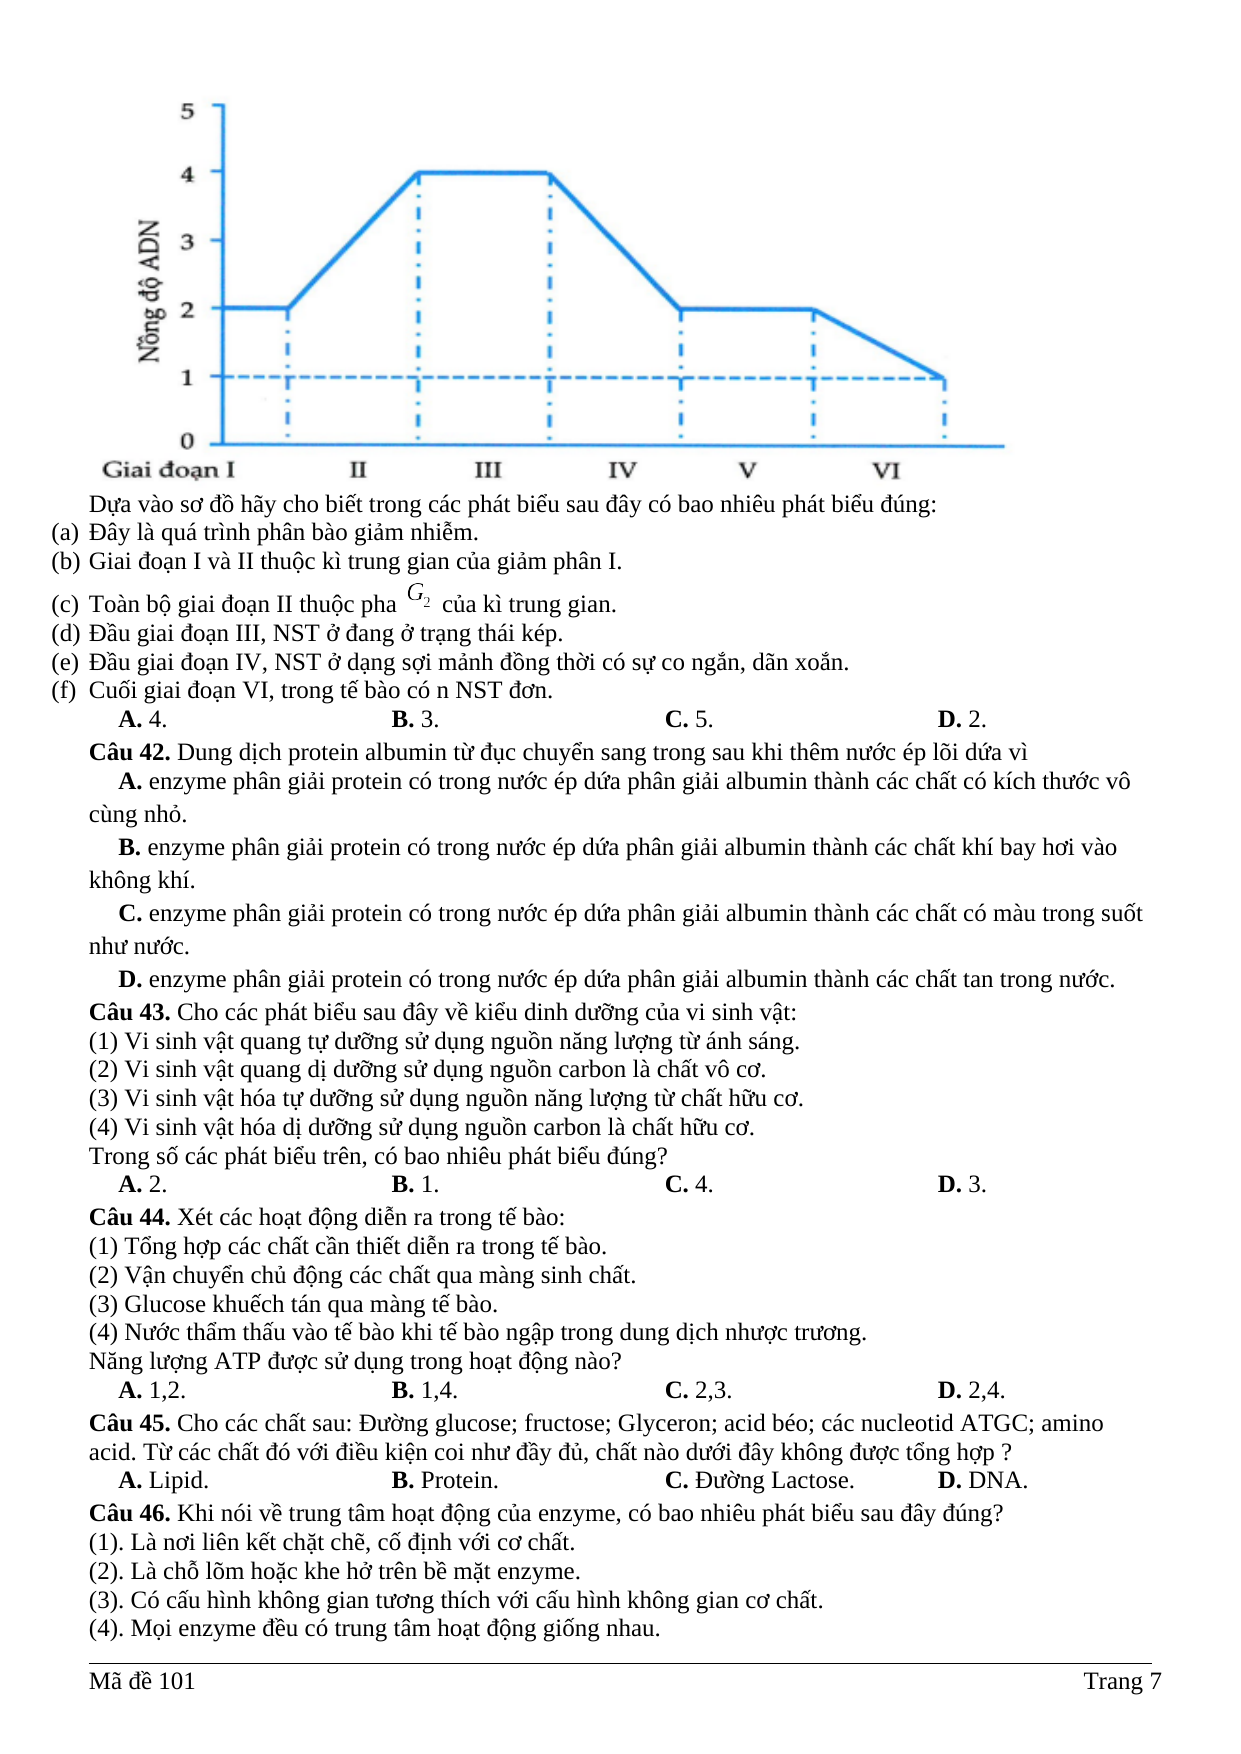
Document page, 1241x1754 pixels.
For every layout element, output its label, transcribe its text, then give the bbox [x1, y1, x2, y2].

text (4) Vi sinh vật hóa dị dưỡng sử dụng nguồn carbon là chất hữu cơ. [89, 1112, 1152, 1141]
text (1) Tổng hợp các chất cần thiết diễn ra trong tế bào. [89, 1231, 1152, 1260]
text C. enzyme phân giải protein có trong nước ép dứa phân giải albumin thành các chất có màu trong suốt như nước. [89, 898, 1152, 960]
text (3). Có cấu hình không gian tương thích với cấu hình không gian cơ chất. [89, 1585, 1152, 1613]
text A. 4. B. 3. C. 5. D. 2. [89, 704, 1152, 733]
text (1) Vi sinh vật quang tự dưỡng sử dụng nguồn năng lượng từ ánh sáng. [89, 1026, 1152, 1054]
text Câu 43. Cho các phát biểu sau đây về kiểu dinh dưỡng của vi sinh vật: [89, 997, 1152, 1026]
text (4). Mọi enzyme đều có trung tâm hoạt động giống nhau. [89, 1613, 1152, 1642]
text Câu 45. Cho các chất sau: Đường glucose; fructose; Glyceron; acid béo; các nucleotid ATGC; amino acid. Từ các chất đó với điều kiện coi như đầy đủ, chất nào dưới đây không được tổng hợp ? [89, 1408, 1152, 1466]
text A. Lipid. B. Protein. C. Đường Lactose. D. DNA. [89, 1466, 1152, 1494]
text B. enzyme phân giải protein có trong nước ép dứa phân giải albumin thành các chất khí bay hơi vào không khí. [89, 832, 1152, 894]
list Đầu giai đoạn III, NST ở đang ở trạng thái kép. [51, 618, 1152, 647]
text (2) Vi sinh vật quang dị dưỡng sử dụng nguồn carbon là chất vô cơ. [89, 1054, 1152, 1083]
list Cuối giai đoạn VI, trong tế bào có n NST đơn. [51, 675, 1152, 704]
text A. 1,2. B. 1,4. C. 2,3. D. 2,4. [89, 1375, 1152, 1404]
text Câu 44. Xét các hoạt động diễn ra trong tế bào: [89, 1202, 1152, 1231]
text A. 2. B. 1. C. 4. D. 3. [89, 1169, 1152, 1198]
text Câu 46. Khi nói về trung tâm hoạt động của enzyme, có bao nhiêu phát biểu sau đây đúng? [89, 1498, 1152, 1527]
list Đầu giai đoạn IV, NST ở dạng sợi mảnh đồng thời có sự co ngắn, dãn xoắn. [51, 647, 1152, 675]
text A. enzyme phân giải protein có trong nước ép dứa phân giải albumin thành các chất có kích thước vô cùng nhỏ. [89, 766, 1152, 828]
text (1). Là nơi liên kết chặt chẽ, cố định với cơ chất. [89, 1527, 1152, 1556]
text (2). Là chỗ lõm hoặc khe hở trên bề mặt enzyme. [89, 1556, 1152, 1585]
text Năng lượng ATP được sử dụng trong hoạt động nào? [89, 1346, 1152, 1375]
picture [88, 88, 1020, 489]
text Câu 42. Dung dịch protein albumin từ đục chuyển sang trong sau khi thêm nước ép lõi dứa vì [89, 737, 1152, 766]
list Đây là quá trình phân bào giảm nhiễm. [51, 517, 1152, 546]
list Toàn bộ giai đoạn II thuộc pha của kì trung gian. [51, 575, 1152, 618]
text Dựa vào sơ đồ hãy cho biết trong các phát biểu sau đây có bao nhiêu phát biểu đúng: [89, 489, 1152, 517]
text (2) Vận chuyển chủ động các chất qua màng sinh chất. [89, 1260, 1152, 1289]
text (4) Nước thẩm thấu vào tế bào khi tế bào ngập trong dung dịch nhược trương. [89, 1317, 1152, 1346]
text (3) Vi sinh vật hóa tự dưỡng sử dụng nguồn năng lượng từ chất hữu cơ. [89, 1083, 1152, 1112]
text Trong số các phát biểu trên, có bao nhiêu phát biểu đúng? [89, 1141, 1152, 1169]
text D. enzyme phân giải protein có trong nước ép dứa phân giải albumin thành các chất tan trong nước. [89, 964, 1152, 993]
text (3) Glucose khuếch tán qua màng tế bào. [89, 1289, 1152, 1317]
list Giai đoạn I và II thuộc kì trung gian của giảm phân I. [51, 546, 1152, 575]
